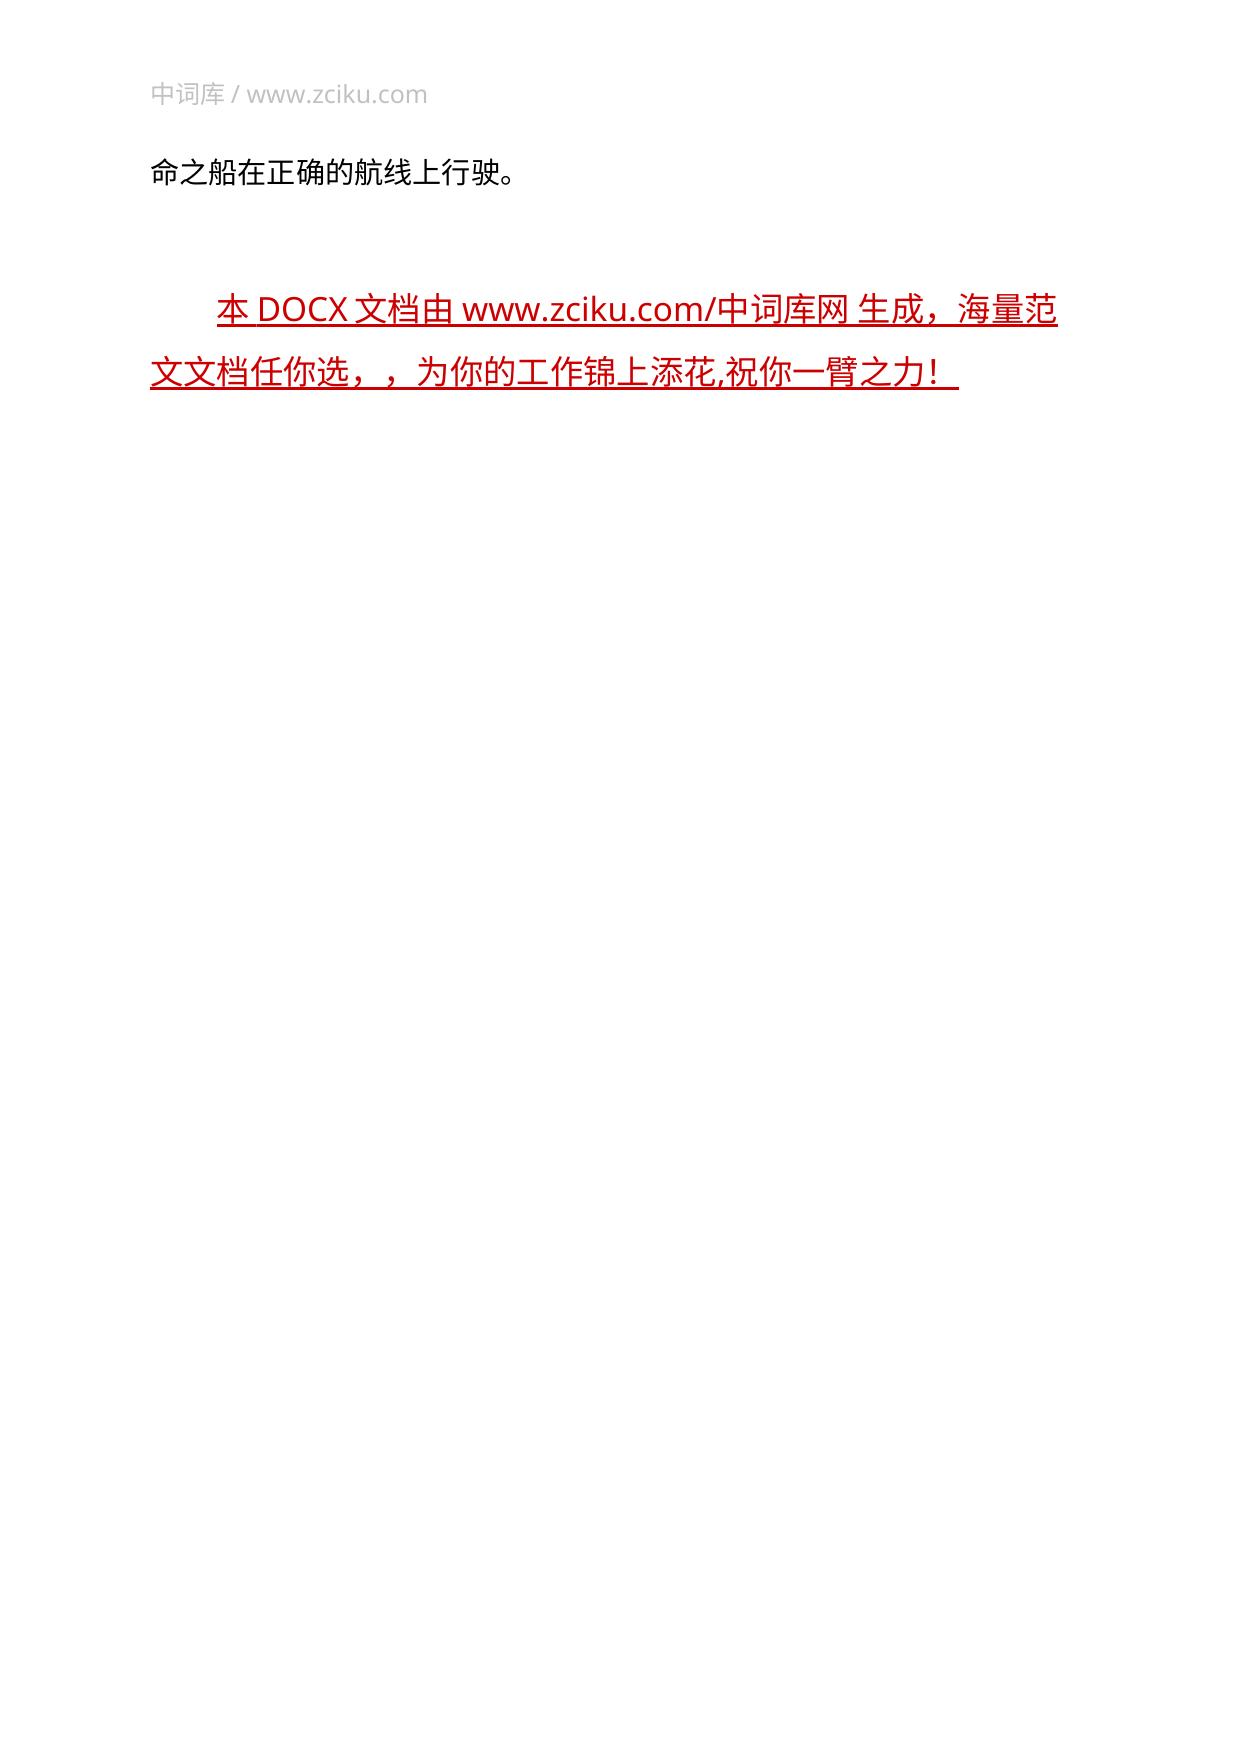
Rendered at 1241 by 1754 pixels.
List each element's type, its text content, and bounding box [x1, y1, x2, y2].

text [150, 150, 1090, 192]
text 本DOCX文档由 www.zciku.com/中词库网 生成，海量范文文档任你选，，为你的工作锦上添花,祝你一臂之力！ [150, 283, 1090, 394]
